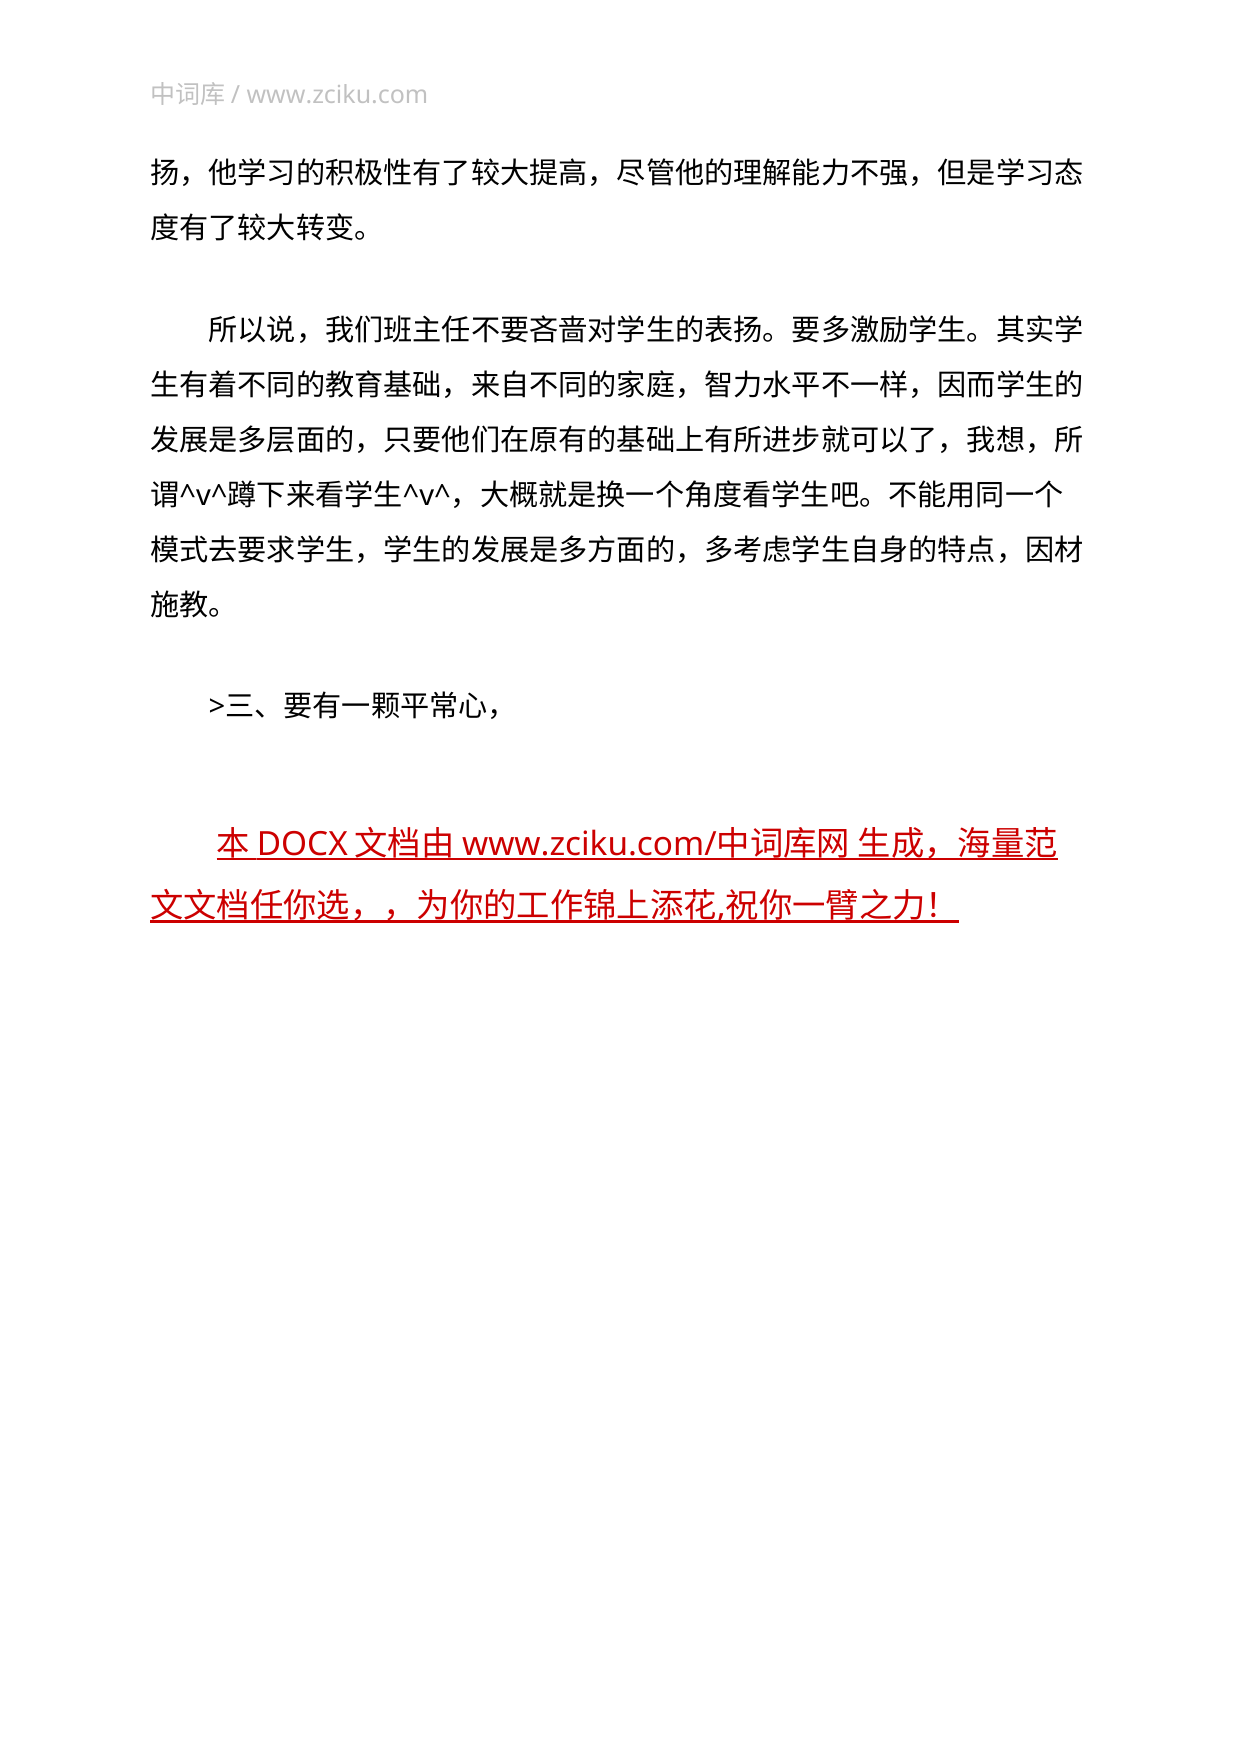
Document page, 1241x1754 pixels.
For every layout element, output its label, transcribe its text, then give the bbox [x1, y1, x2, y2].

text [150, 150, 1090, 247]
text 所以说，我们班主任不要吝啬对学生的表扬。要多激励学生。其实学生有着不同的教育基础，来自不同的家庭，智力水平不一样，因而学生的发展是多层面的，只要他们在原有的基础上有所进步就可以了，我想，所谓^v^蹲下来看学生^v^，大概就是换一个角度看学生吧。不能用同一个模式去要求学生，学生的发展是多方面的，多考虑学生自身的特点，因材施教。 [150, 307, 1090, 623]
text 本DOCX文档由 www.zciku.com/中词库网 生成，海量范文文档任你选，，为你的工作锦上添花,祝你一臂之力！ [150, 816, 1090, 927]
text >三、要有一颗平常心， [150, 683, 1090, 725]
